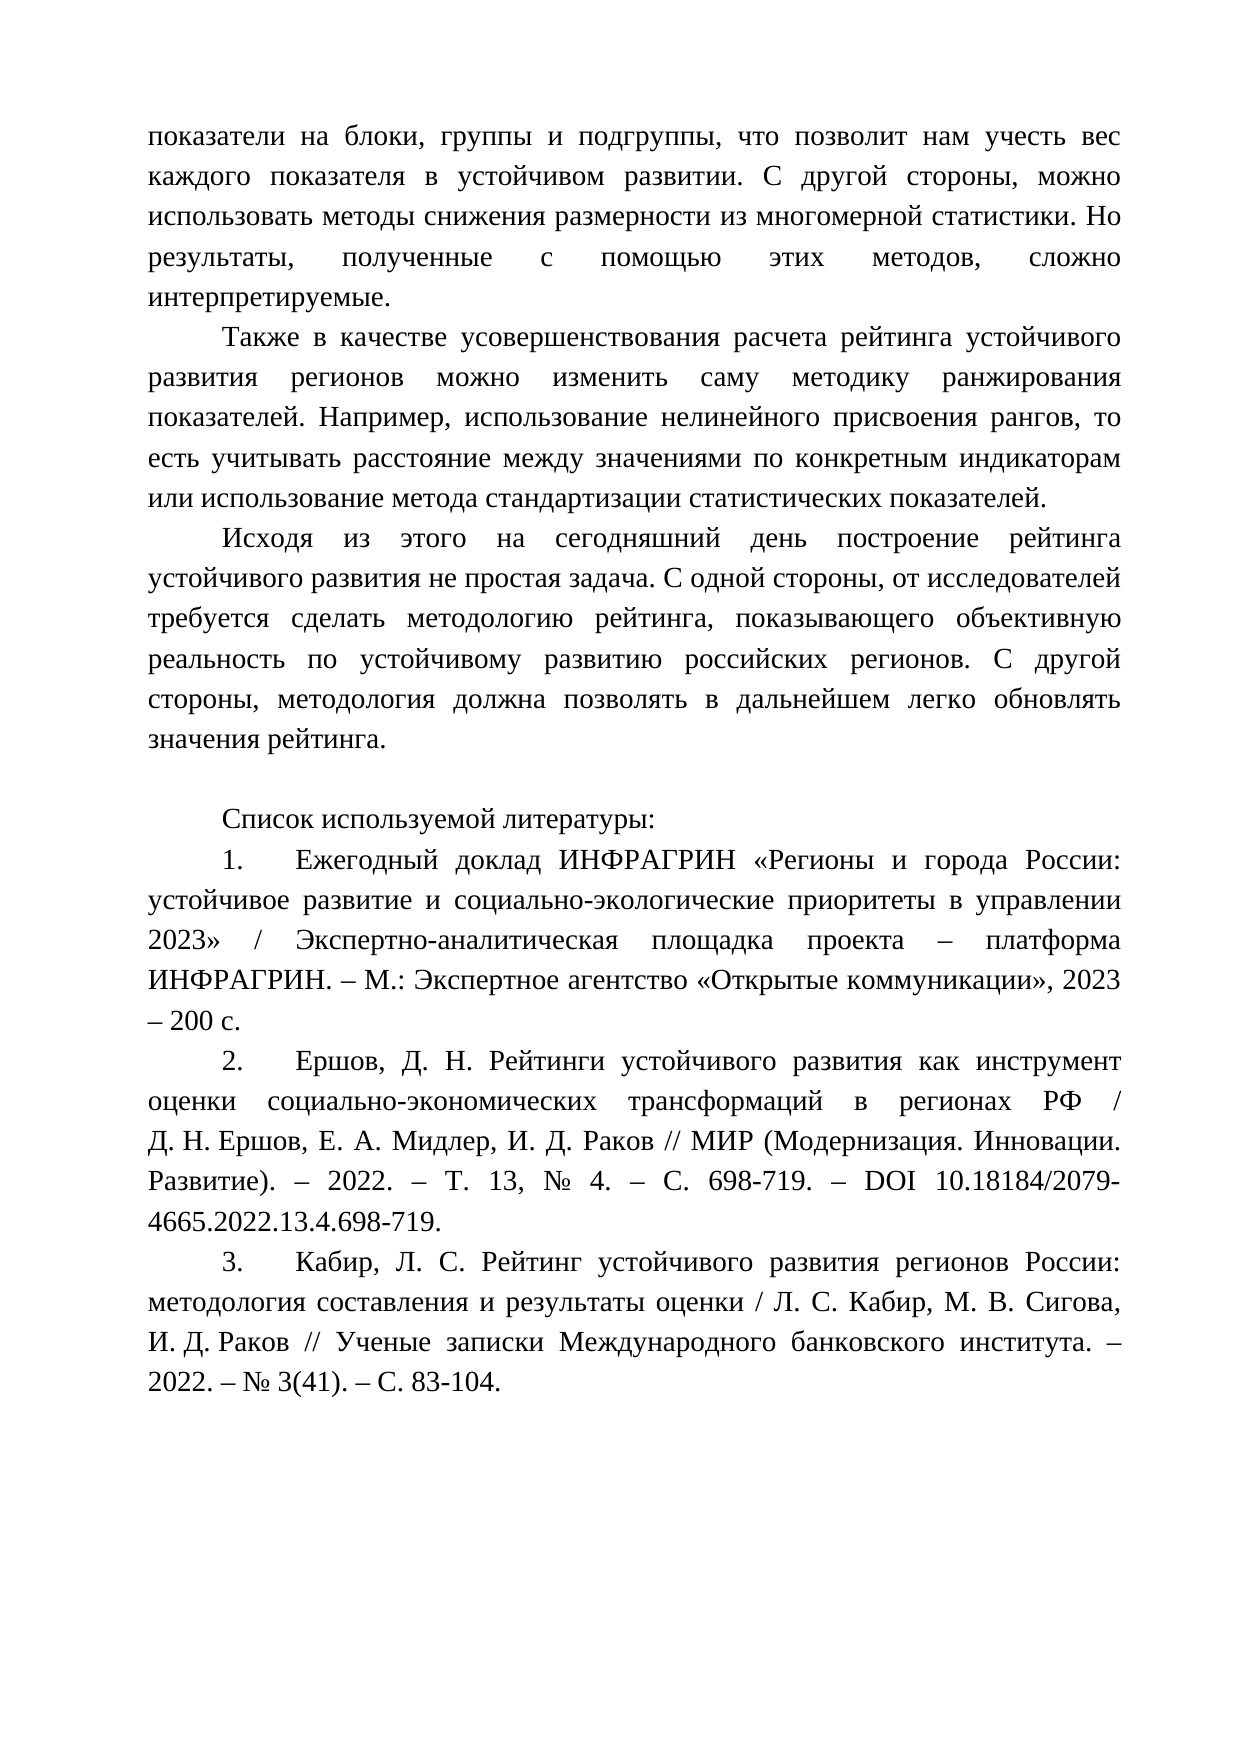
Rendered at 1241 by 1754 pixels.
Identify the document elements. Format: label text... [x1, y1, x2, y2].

list Ершов, Д. Н. Рейтинги устойчивого развития как инструмент оценки социально-экономических трансформаций в регионах РФ / Д. Н. Ершов, Е. А. Мидлер, И. Д. Раков // МИР (Модернизация. Инновации. Развитие). – 2022. – Т. 13, № 4. – С. 698-719. – DOI 10.18184/2079-4665.2022.13.4.698-719. [148, 1043, 1122, 1237]
list Кабир, Л. С. Рейтинг устойчивого развития регионов России: методология составления и результаты оценки / Л. С. Кабир, М. В. Сигова, И. Д. Раков // Ученые записки Международного банковского института. – 2022. – № 3(41). – С. 83-104. [148, 1244, 1122, 1398]
list Список используемой литературы: [222, 802, 1122, 835]
list Ежегодный доклад ИНФРАГРИН «Регионы и города России: устойчивое развитие и социально-экологические приоритеты в управлении 2023» / Экспертно-аналитическая площадка проекта – платформа ИНФРАГРИН. – М.: Экспертное агентство «Открытые коммуникации», 2023 – 200 с. [148, 842, 1122, 1036]
text Также в качестве усовершенствования расчета рейтинга устойчивого развития регионов можно изменить саму методику ранжирования показателей. Например, использование нелинейного присвоения рангов, то есть учитывать расстояние между значениями по конкретным индикаторам или использование метода стандартизации статистических показателей. [148, 319, 1122, 513]
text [148, 118, 1122, 312]
text Исходя из этого на сегодняшний день построение рейтинга устойчивого развития не простая задача. С одной стороны, от исследователей требуется сделать методологию рейтинга, показывающего объективную реальность по устойчивому развитию российских регионов. С другой стороны, методология должна позволять в дальнейшем легко обновлять значения рейтинга. [148, 520, 1122, 755]
